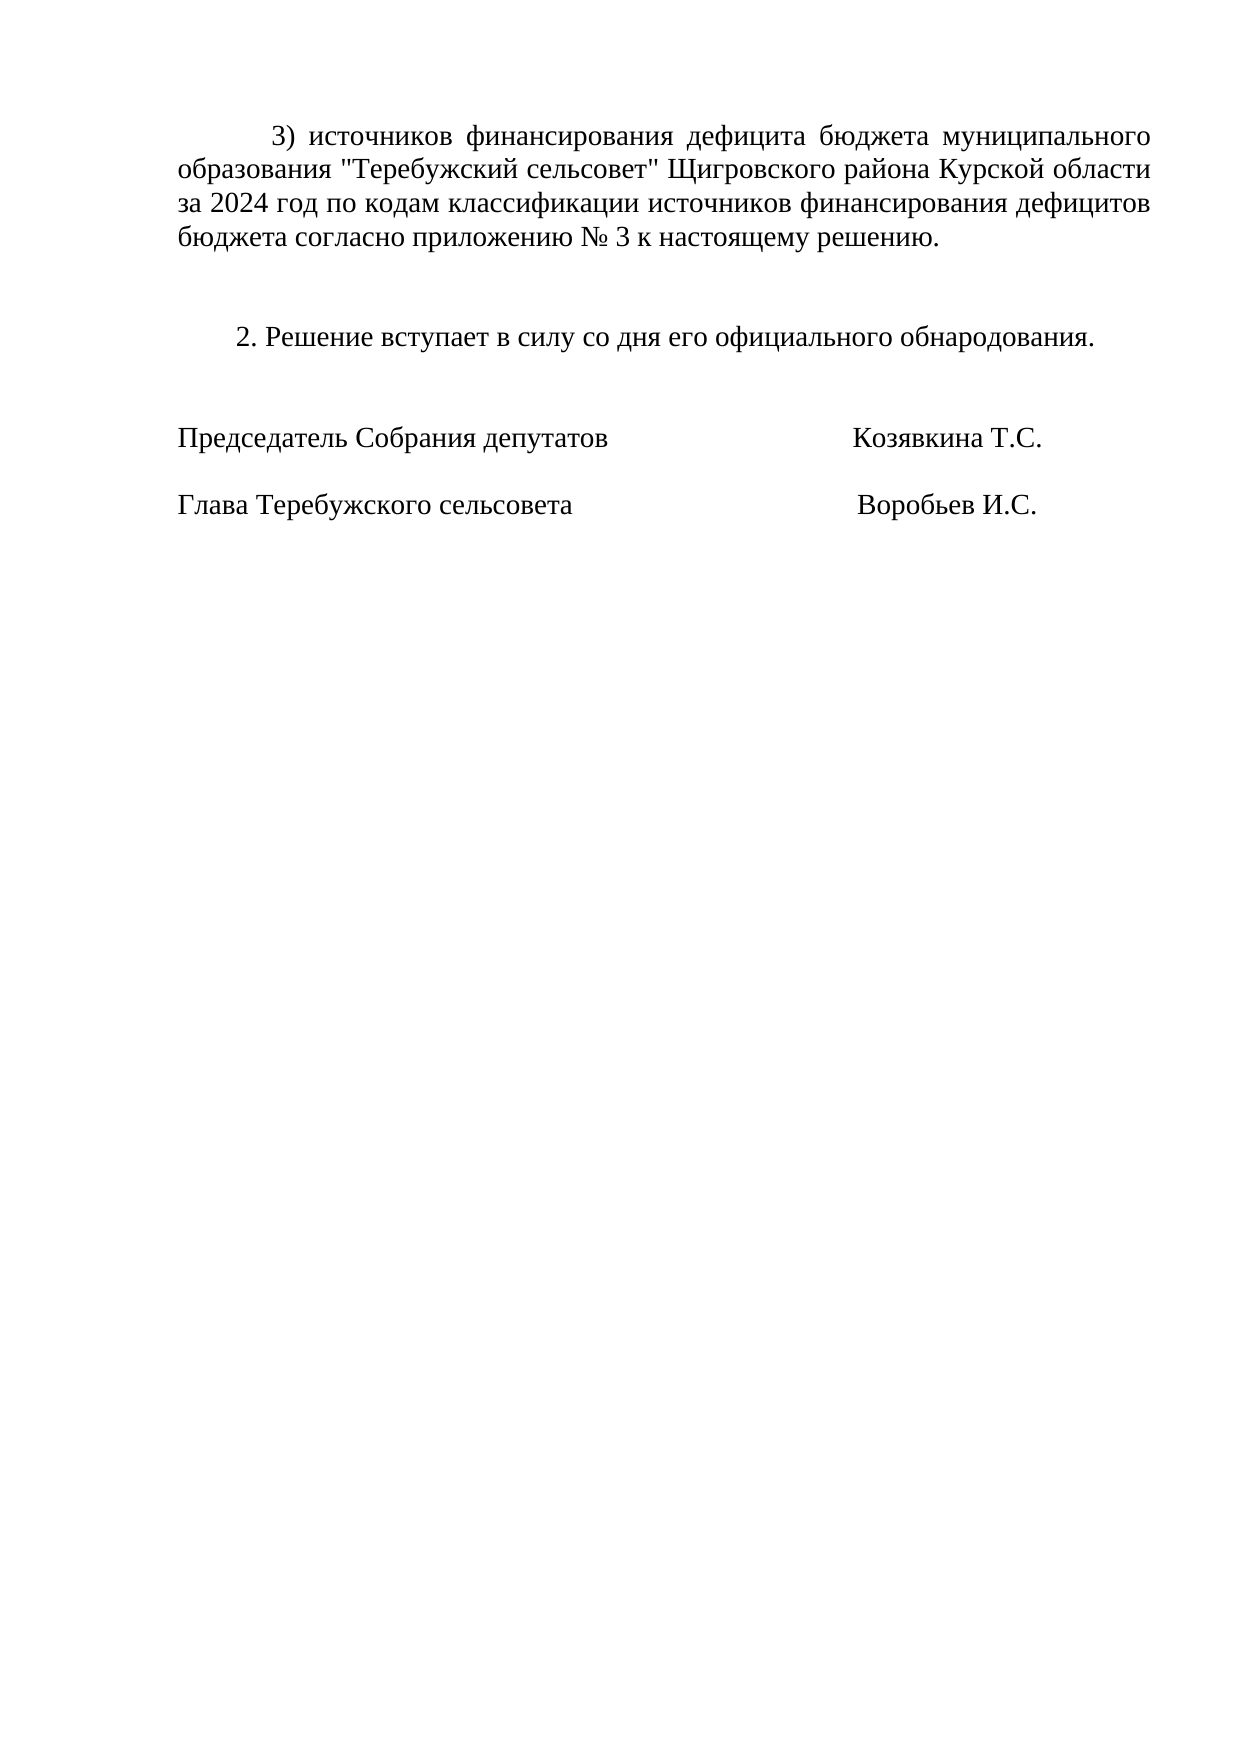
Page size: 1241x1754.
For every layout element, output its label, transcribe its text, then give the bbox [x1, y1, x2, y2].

text Глава Теребужского сельсовета Воробьев И.С. [177, 487, 1152, 521]
text 2. Решение вступает в силу со дня его официального обнародования. [177, 286, 1152, 353]
text 3) источников финансирования дефицита бюджета муниципального образования "Теребужский сельсовет" Щигровского района Курской области за 2024 год по кодам классификации источников финансирования дефицитов бюджета согласно приложению № 3 к настоящему решению. [177, 118, 1152, 252]
text Председатель Собрания депутатов Козявкина Т.С. [177, 420, 1152, 453]
